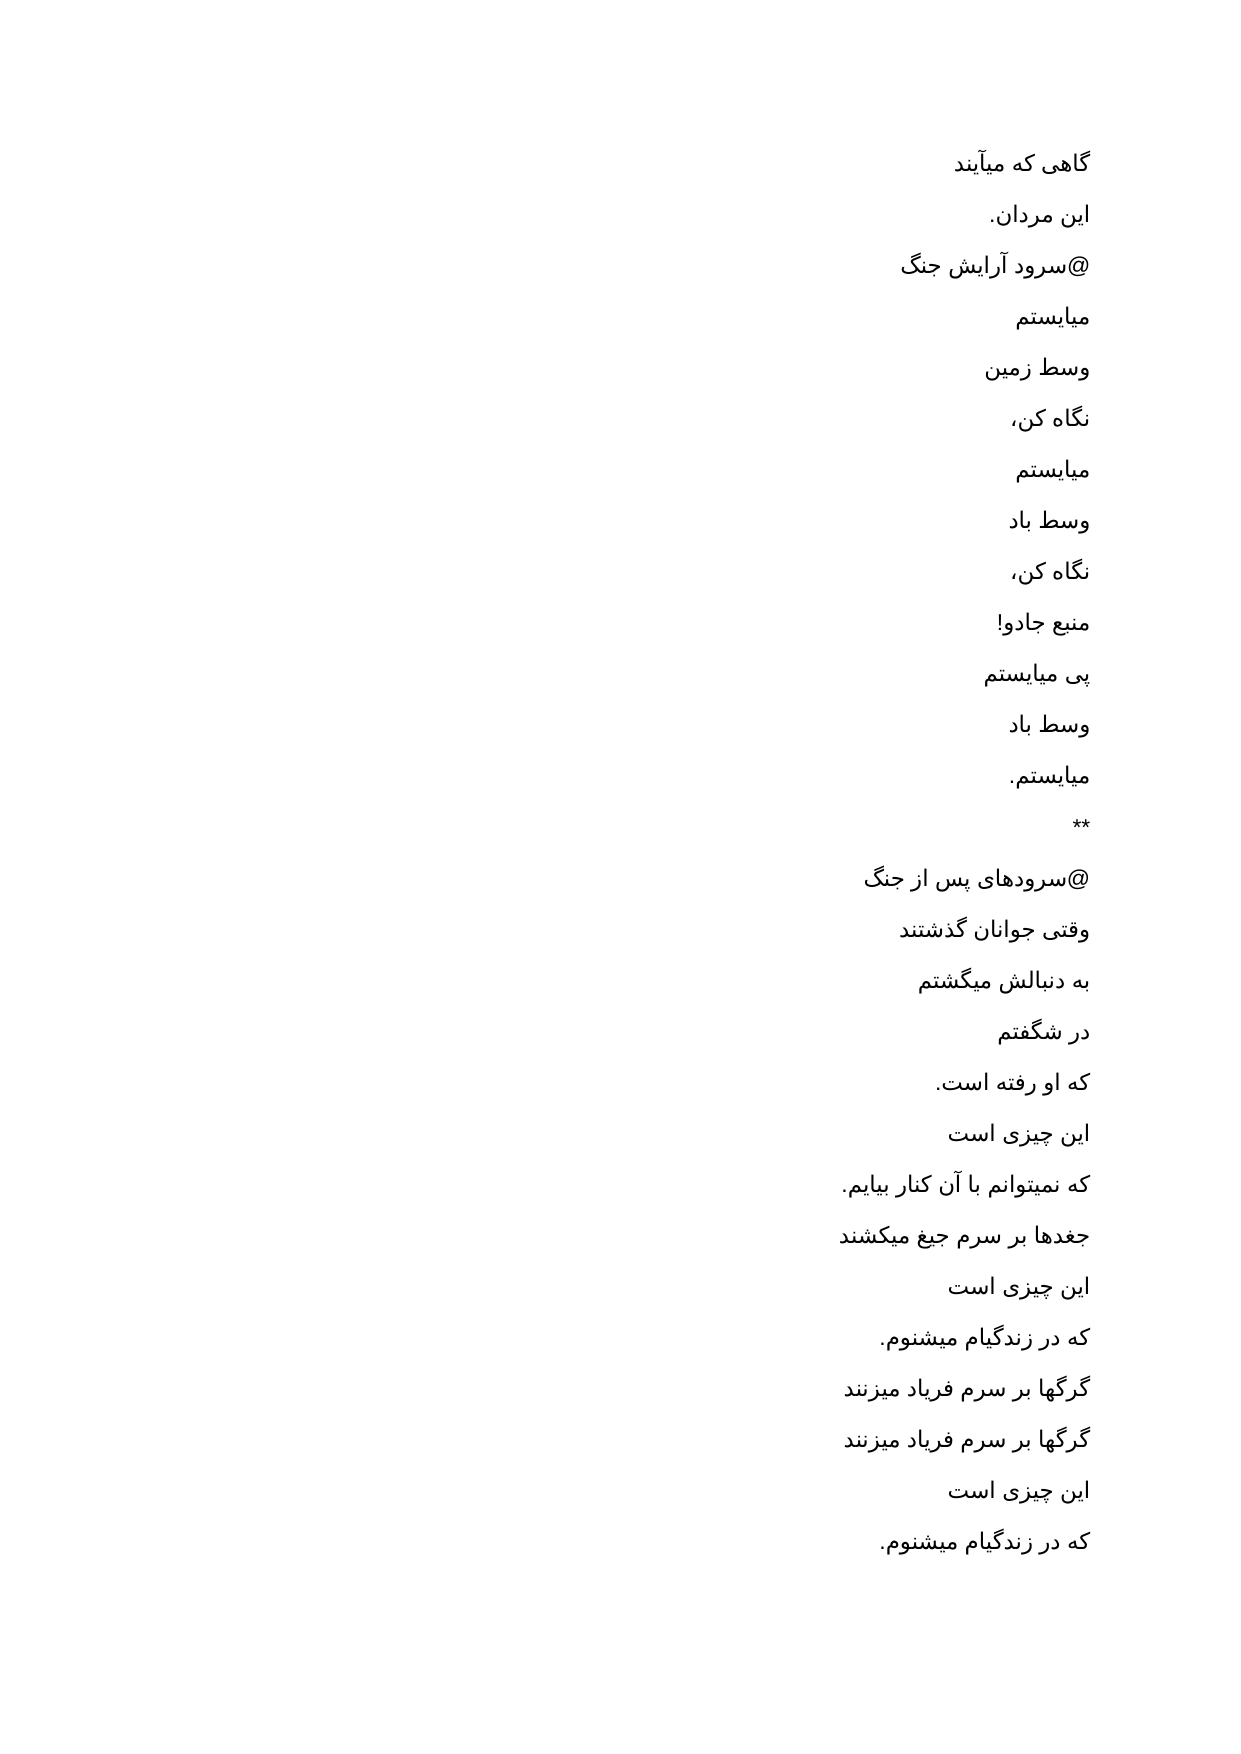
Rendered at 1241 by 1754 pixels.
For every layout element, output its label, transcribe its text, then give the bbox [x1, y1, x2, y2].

text @سرودهای پس از جنگ [150, 864, 1090, 891]
text که در زندگی‏ام می‏شنوم. [150, 1324, 1090, 1350]
text این چیزی است [150, 1120, 1090, 1146]
text وسط باد [150, 507, 1090, 534]
text گاهی که می‏آیند [150, 150, 1090, 176]
text @سرود آرایش جنگ [150, 252, 1090, 278]
text جغدها بر سرم جیغ می‏کشند [150, 1222, 1090, 1248]
text نگاه کن، [150, 558, 1090, 585]
text که نمی‏توانم با آن کنار بیایم. [150, 1171, 1090, 1197]
text منبع جادو! [150, 609, 1090, 636]
text ** [150, 813, 1090, 840]
text که او رفته است. [150, 1069, 1090, 1095]
text وسط زمین [150, 354, 1090, 381]
text در شگفتم [150, 1018, 1090, 1044]
text وسط باد [150, 711, 1090, 738]
text گرگها بر سرم فریاد می‏زنند [150, 1375, 1090, 1401]
text می‏ایستم. [150, 762, 1090, 789]
text می‏ایستم [150, 303, 1090, 329]
text نگاه کن، [150, 405, 1090, 432]
text گرگها بر سرم فریاد می‏زنند [150, 1426, 1090, 1452]
text که در زندگی‏ام می‏شنوم. [150, 1528, 1090, 1554]
text به دنبالش می‏گشتم [150, 967, 1090, 993]
text این چیزی است [150, 1477, 1090, 1503]
text وقتی جوانان گذشتند [150, 916, 1090, 942]
text این مردان. [150, 201, 1090, 227]
text این چیزی است [150, 1273, 1090, 1299]
text پی می‏ایستم [150, 660, 1090, 687]
text می‏ایستم [150, 456, 1090, 483]
